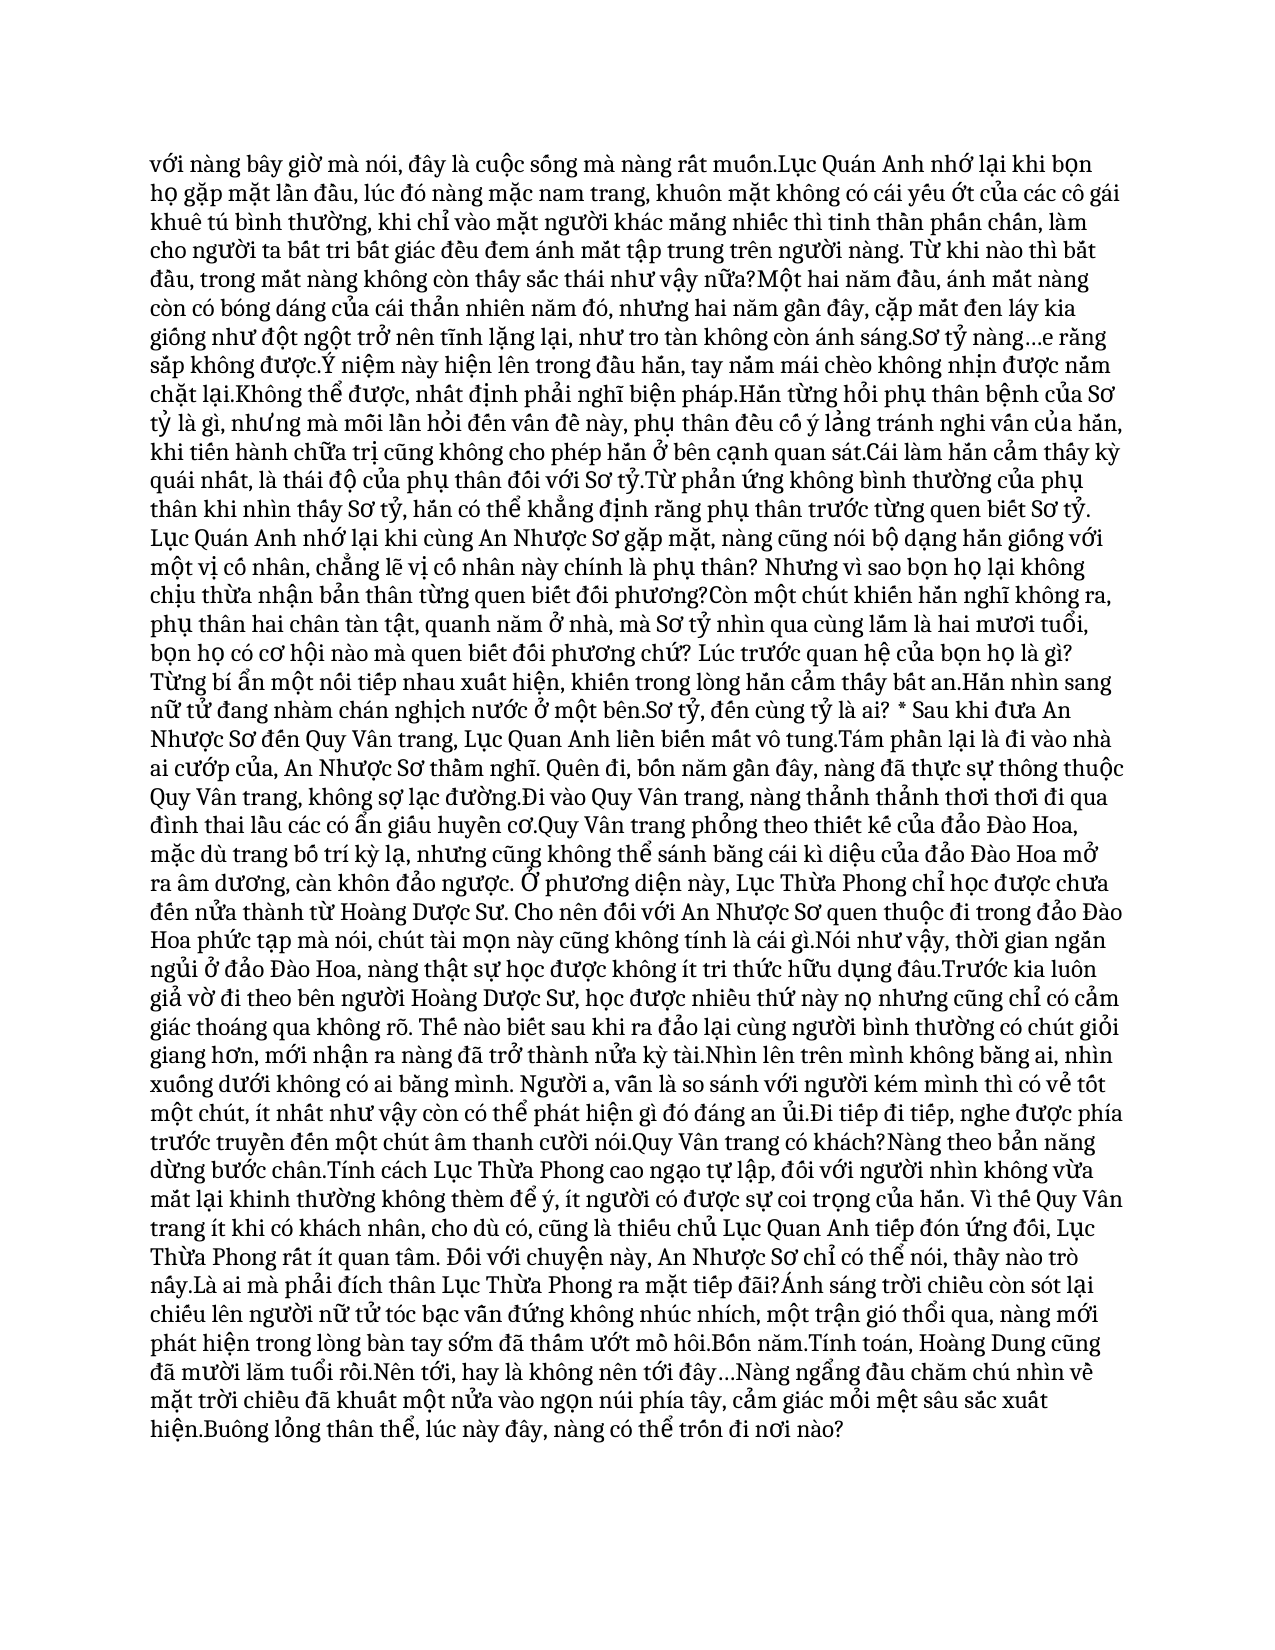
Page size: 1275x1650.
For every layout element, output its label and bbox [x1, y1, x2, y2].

text [150, 150, 1125, 1444]
